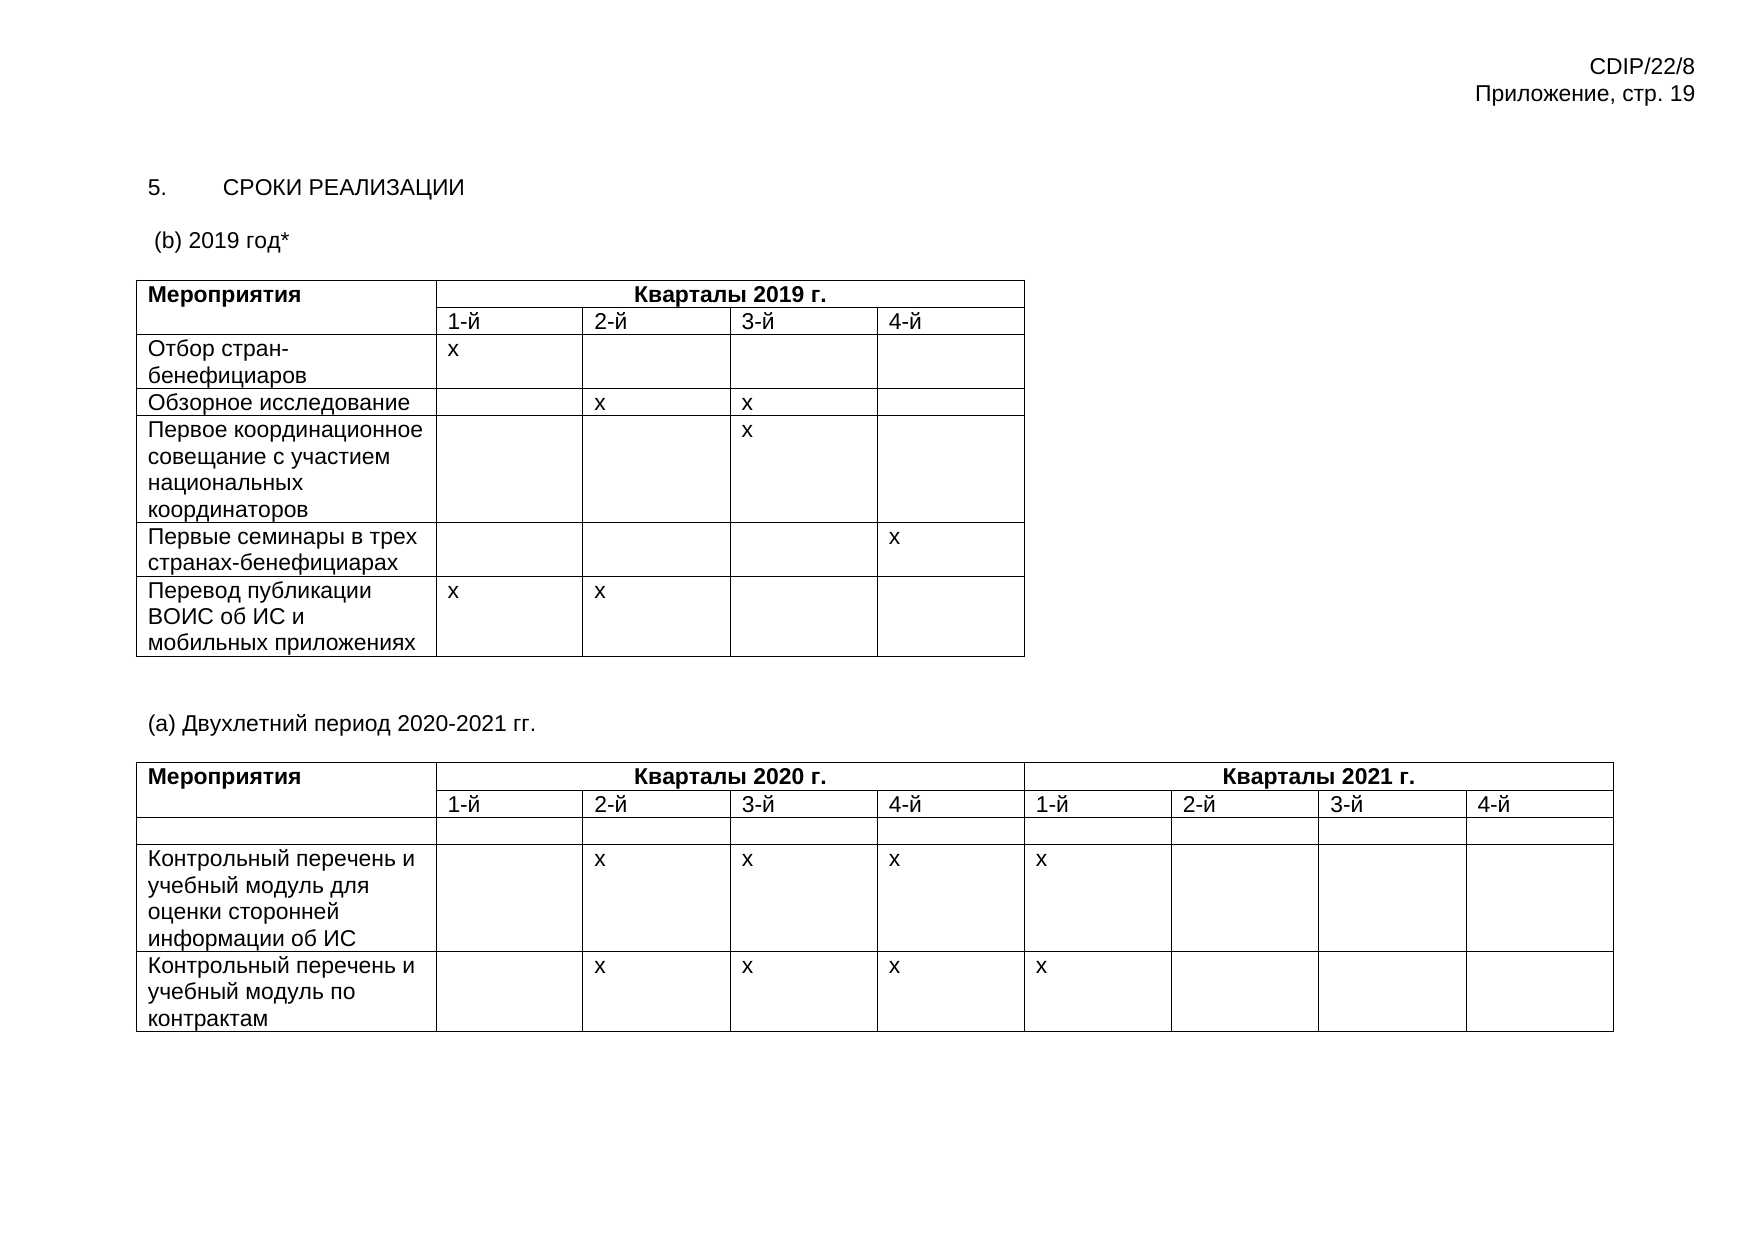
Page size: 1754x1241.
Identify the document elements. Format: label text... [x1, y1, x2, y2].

table_cell x [1025, 845, 1171, 951]
table_cell Контрольный перечень и учебный модуль для оценки сторонней информации об ИС [137, 845, 436, 951]
table_cell 4-й [1467, 791, 1613, 817]
table_cell x [437, 335, 582, 388]
table_cell [731, 335, 877, 388]
table_cell [1319, 818, 1466, 844]
table_header Кварталы 2021 г. [1025, 763, 1613, 789]
table_cell [878, 335, 1024, 388]
table_cell x [731, 845, 877, 951]
table_cell x [878, 845, 1024, 951]
table_cell [1172, 818, 1318, 844]
table_cell [437, 845, 582, 951]
table_cell 3-й [1319, 791, 1466, 817]
table_cell [583, 335, 730, 388]
table_cell [1319, 952, 1466, 1031]
table_cell Обзорное исследование [137, 389, 436, 415]
text (a) Двухлетний период 2020-2021 гг. [148, 709, 1695, 736]
table_cell [137, 818, 436, 844]
table_cell x [583, 952, 730, 1031]
table_cell x [583, 389, 730, 415]
table_cell [1467, 818, 1613, 844]
table_cell [731, 577, 877, 656]
table_cell 1-й [1025, 791, 1171, 817]
table_cell [437, 523, 582, 576]
table_cell [731, 818, 877, 844]
table_cell 3-й [731, 308, 877, 334]
table_cell x [731, 952, 877, 1031]
table_cell [583, 523, 730, 576]
table_cell Отбор стран-бенефициаров [137, 335, 436, 388]
table_cell 1-й [437, 791, 582, 817]
table_cell x [437, 577, 582, 656]
table_cell x [583, 845, 730, 951]
table_header Кварталы 2019 г. [437, 281, 1024, 307]
table_cell [583, 818, 730, 844]
table_cell 1-й [437, 308, 582, 334]
table_header Мероприятия [137, 763, 436, 817]
table_cell x [878, 523, 1024, 576]
table_cell x [1025, 952, 1171, 1031]
table_cell [437, 389, 582, 415]
list СРОКИ РЕАЛИЗАЦИИ [148, 174, 1695, 227]
table_cell 2-й [1172, 791, 1318, 817]
table_cell x [583, 577, 730, 656]
table_header Кварталы 2020 г. [437, 763, 1024, 789]
table_cell Первое координационное совещание с участием национальных координаторов [137, 416, 436, 522]
table_cell [1319, 845, 1466, 951]
table_cell [1467, 845, 1613, 951]
table_cell [437, 416, 582, 522]
table_cell [437, 952, 582, 1031]
table_cell [437, 818, 582, 844]
table_cell 2-й [583, 791, 730, 817]
table_cell 3-й [731, 791, 877, 817]
table_cell Первые семинары в трех странах-бенефициарах [137, 523, 436, 576]
table_cell x [878, 952, 1024, 1031]
table_cell [1025, 818, 1171, 844]
table_cell 2-й [583, 308, 730, 334]
table_cell [1172, 952, 1318, 1031]
table_cell [731, 523, 877, 576]
table_cell 4-й [878, 791, 1024, 817]
table_cell [878, 818, 1024, 844]
table_cell [878, 389, 1024, 415]
table_cell x [731, 416, 877, 522]
table_cell Контрольный перечень и учебный модуль по контрактам [137, 952, 436, 1031]
table_cell [878, 577, 1024, 656]
table_cell 4-й [878, 308, 1024, 334]
table_header Мероприятия [137, 281, 436, 334]
table_cell [583, 416, 730, 522]
table_cell x [731, 389, 877, 415]
table_cell [1172, 845, 1318, 951]
table_cell [878, 416, 1024, 522]
text (b) 2019 год* [148, 227, 1695, 253]
table_cell Перевод публикации ВОИС об ИС и мобильных приложениях [137, 577, 436, 656]
table_cell [1467, 952, 1613, 1031]
